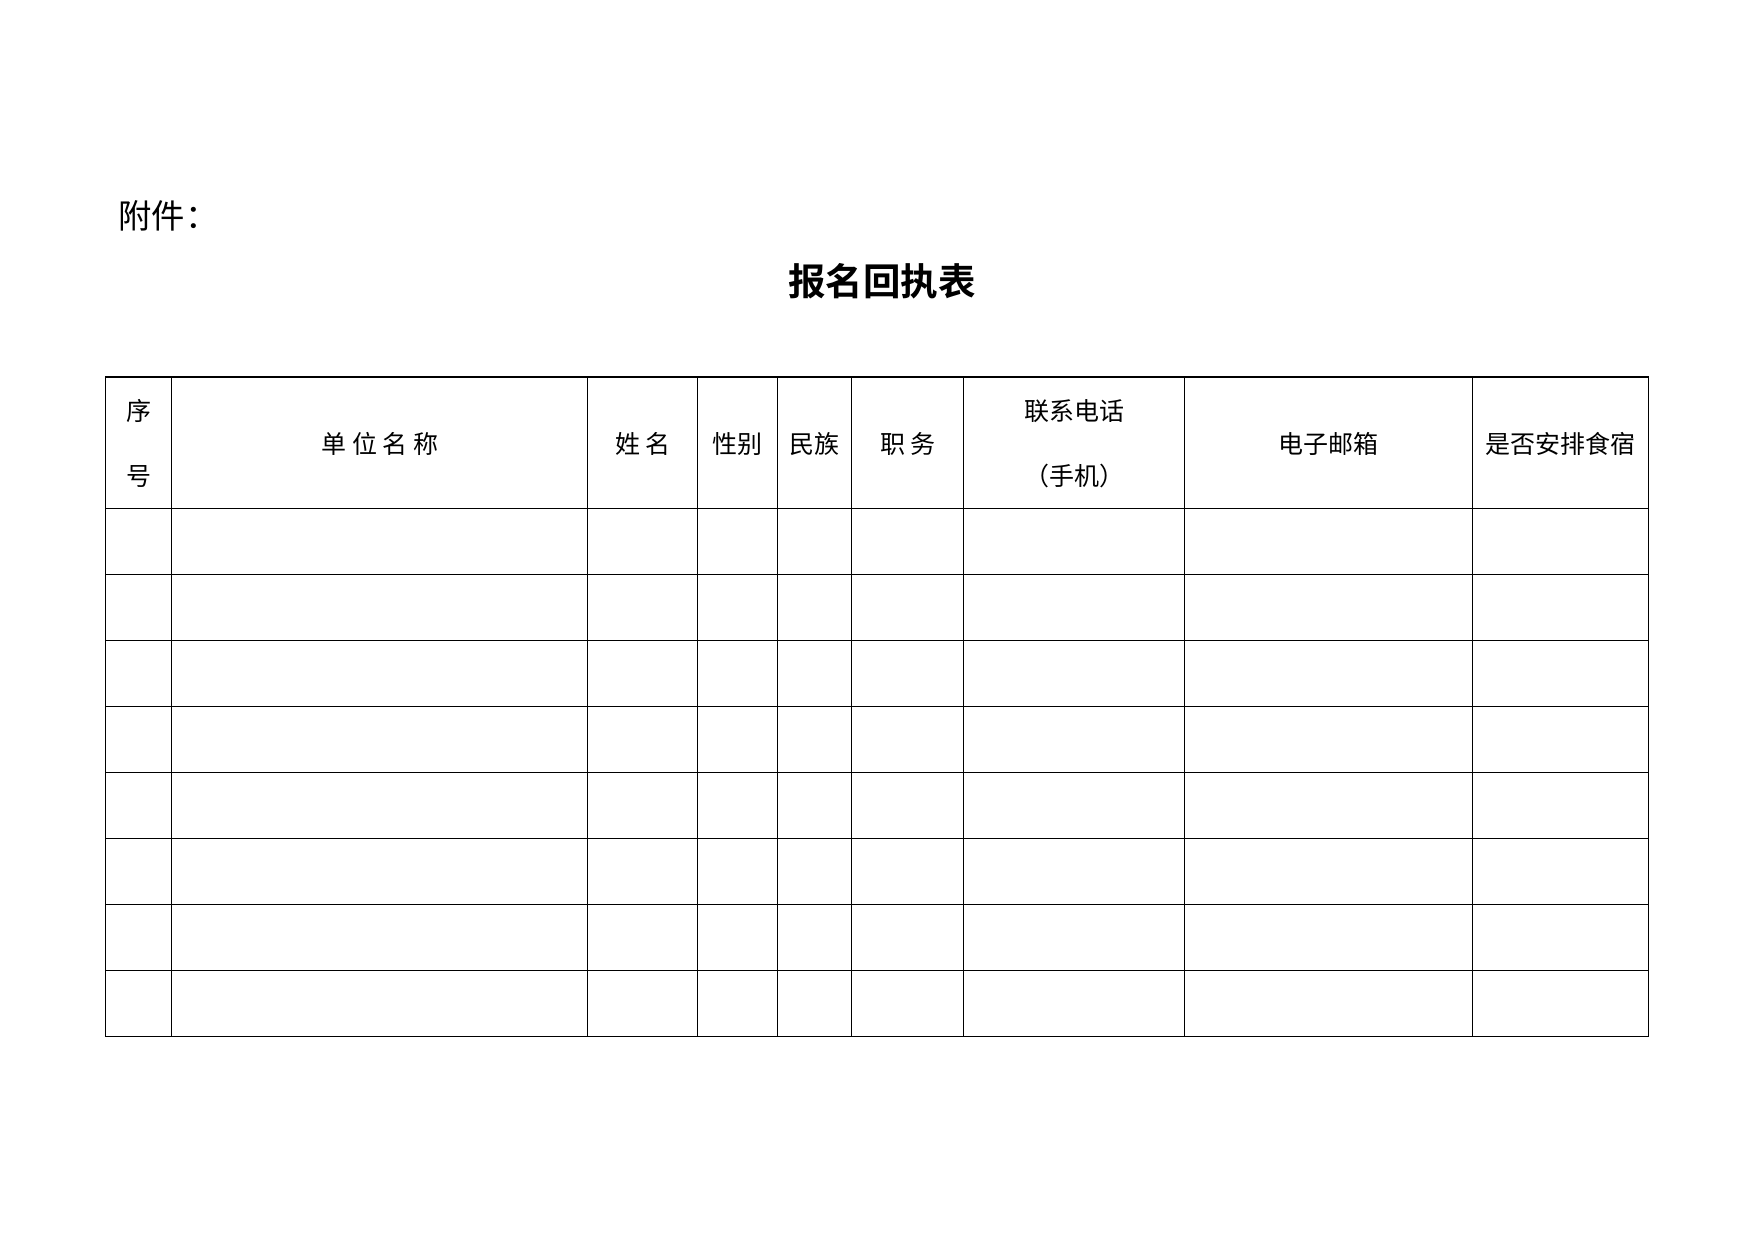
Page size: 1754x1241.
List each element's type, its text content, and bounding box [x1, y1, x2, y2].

table_cell [172, 839, 587, 904]
table_header 序号 [106, 378, 171, 507]
table_cell [964, 773, 1184, 838]
table_cell [1185, 773, 1472, 838]
table_cell [1185, 839, 1472, 904]
table_cell [778, 971, 851, 1036]
table_cell [588, 707, 697, 772]
table_cell [852, 509, 963, 573]
table_cell [1185, 641, 1472, 706]
table_cell [106, 641, 171, 706]
table_cell [106, 707, 171, 772]
table_cell [1473, 641, 1648, 706]
table_cell [172, 575, 587, 639]
table_cell [172, 509, 587, 573]
table_cell [588, 575, 697, 639]
table_cell [172, 971, 587, 1036]
table_cell [852, 971, 963, 1036]
table_cell [778, 509, 851, 573]
table_cell [698, 509, 777, 573]
table_cell [1473, 575, 1648, 639]
table_cell [172, 905, 587, 970]
table_cell [698, 641, 777, 706]
table_cell [1185, 707, 1472, 772]
table_cell [778, 575, 851, 639]
table_cell [1185, 971, 1472, 1036]
table_cell [588, 839, 697, 904]
table_cell [778, 641, 851, 706]
table_cell [172, 773, 587, 838]
table_cell [172, 707, 587, 772]
table_header 民族 [778, 378, 851, 507]
table_cell [588, 905, 697, 970]
table_cell [1473, 839, 1648, 904]
table_cell [964, 971, 1184, 1036]
table_cell [964, 905, 1184, 970]
table_cell [1473, 509, 1648, 573]
table_header 性别 [698, 378, 777, 507]
table_cell [778, 707, 851, 772]
table_cell [1473, 905, 1648, 970]
table_cell [964, 707, 1184, 772]
table_header 职 务 [852, 378, 963, 507]
table_cell [1473, 773, 1648, 838]
text 报名回执表 [118, 246, 1636, 311]
table_header 单 位 名 称 [172, 378, 587, 507]
table_cell [698, 971, 777, 1036]
table_cell [172, 641, 587, 706]
table_cell [698, 575, 777, 639]
table_header 联系电话 （手机） [964, 378, 1184, 507]
table_cell [1185, 905, 1472, 970]
table_header 电子邮箱 [1185, 378, 1472, 507]
table_cell [852, 707, 963, 772]
table_header 姓 名 [588, 378, 697, 507]
table_cell [964, 509, 1184, 573]
table_cell [698, 707, 777, 772]
table_cell [106, 773, 171, 838]
table_cell [1185, 509, 1472, 573]
table_cell [698, 839, 777, 904]
table_cell [964, 575, 1184, 639]
table_cell [778, 773, 851, 838]
table_cell [1185, 575, 1472, 639]
table_cell [852, 905, 963, 970]
table_cell [852, 575, 963, 639]
table_header 是否安排食宿 [1473, 378, 1648, 507]
text 附件： [118, 181, 1636, 246]
table_cell [588, 773, 697, 838]
table_cell [1473, 971, 1648, 1036]
table_cell [698, 773, 777, 838]
table_cell [106, 905, 171, 970]
table_cell [698, 905, 777, 970]
table_cell [106, 509, 171, 573]
table_cell [106, 839, 171, 904]
table_cell [778, 905, 851, 970]
table_cell [964, 839, 1184, 904]
table_cell [588, 509, 697, 573]
table_cell [106, 575, 171, 639]
table_cell [964, 641, 1184, 706]
table_cell [588, 971, 697, 1036]
table_cell [106, 971, 171, 1036]
table_cell [852, 773, 963, 838]
table_cell [852, 839, 963, 904]
table_cell [1473, 707, 1648, 772]
table_cell [852, 641, 963, 706]
table_cell [778, 839, 851, 904]
table_cell [588, 641, 697, 706]
